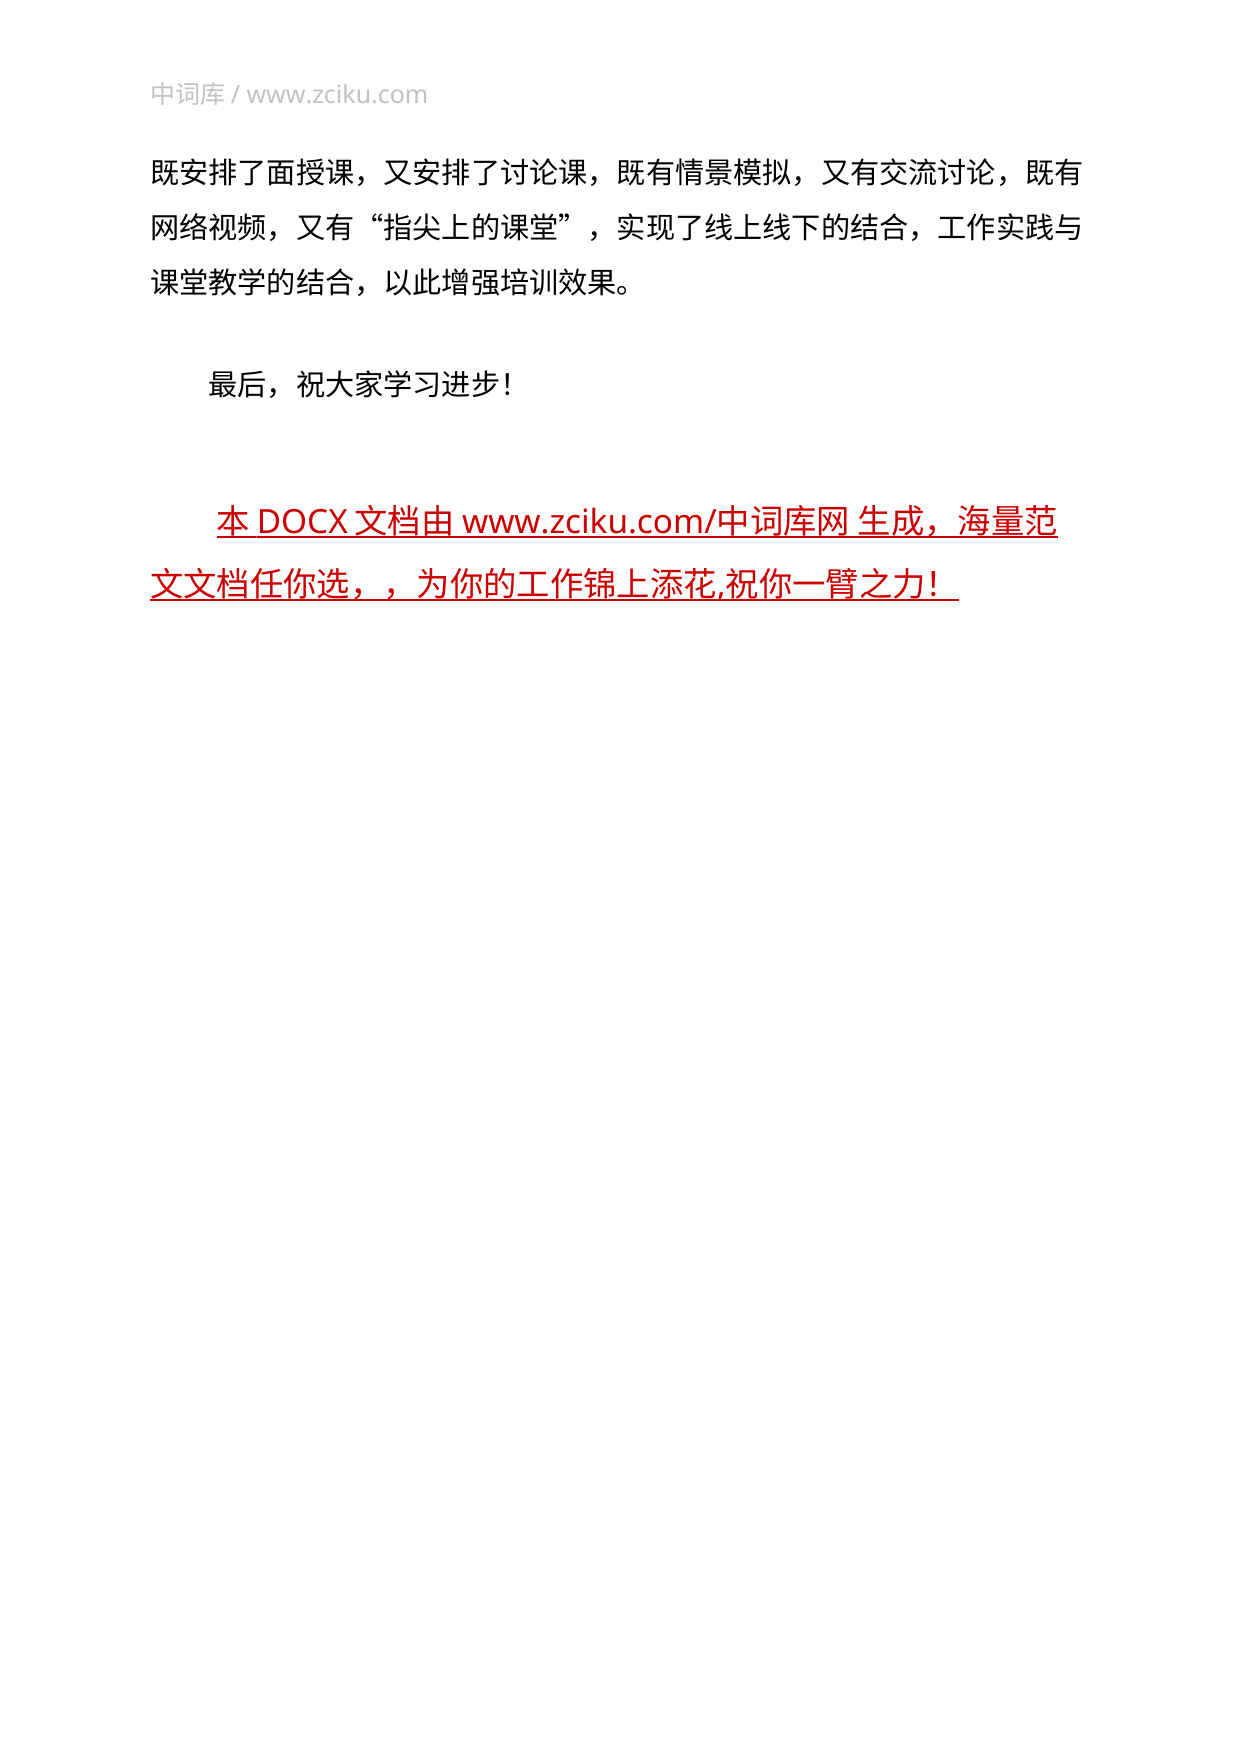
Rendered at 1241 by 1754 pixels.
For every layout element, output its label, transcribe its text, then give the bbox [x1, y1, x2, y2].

text 最后，祝大家学习进步！ [150, 362, 1090, 404]
text 本DOCX文档由 www.zciku.com/中词库网 生成，海量范文文档任你选，，为你的工作锦上添花,祝你一臂之力！ [150, 494, 1090, 606]
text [150, 150, 1090, 302]
